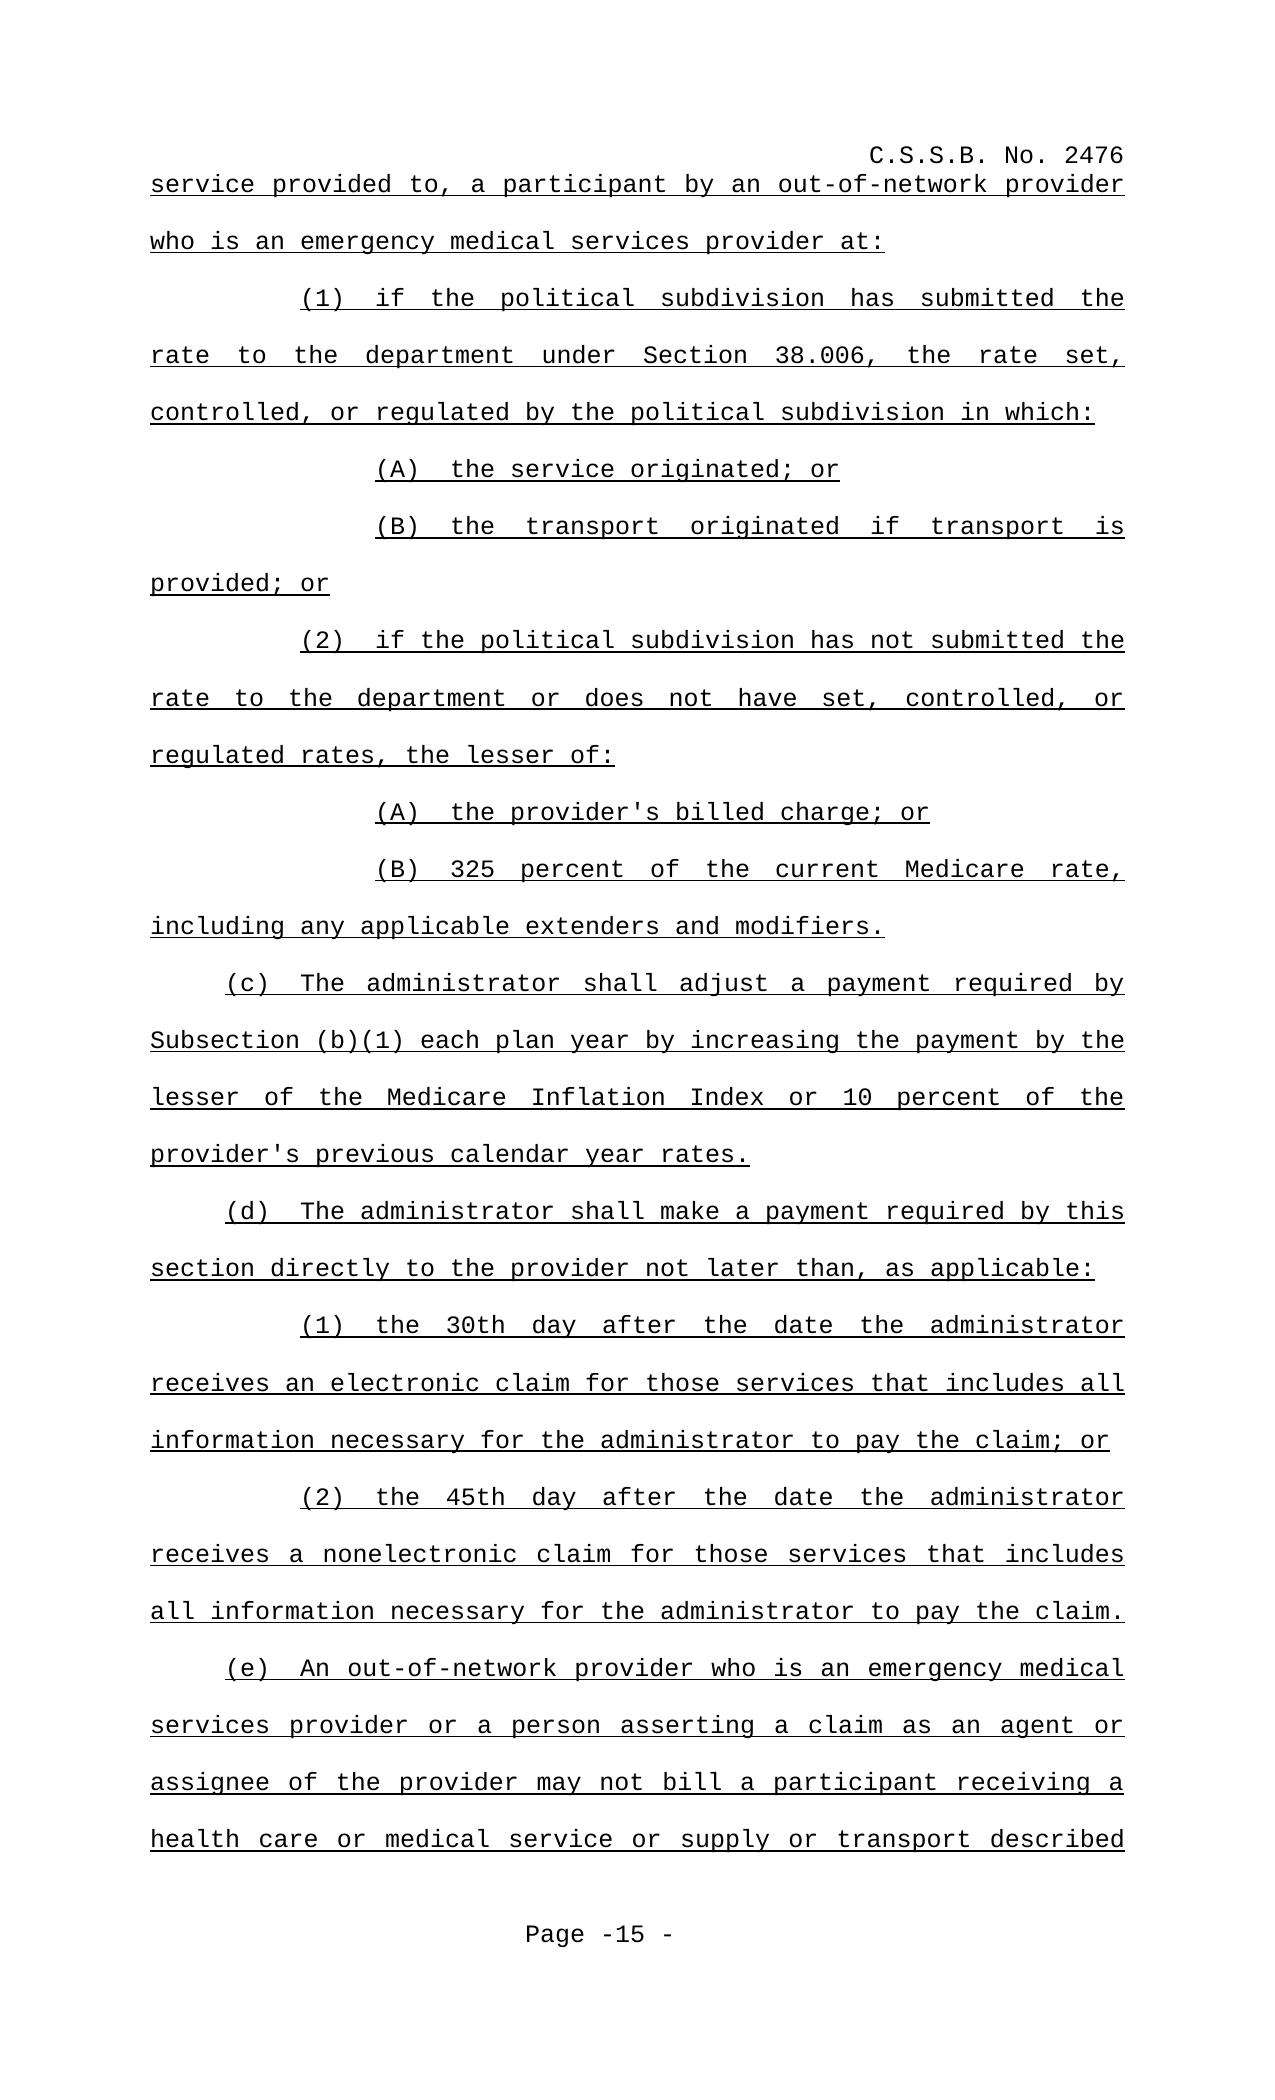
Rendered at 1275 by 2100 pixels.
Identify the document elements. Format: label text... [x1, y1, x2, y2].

text (2) if the political subdivision has not submitted the rate to the department or does not have set, controlled, or regulated rates, the lesser of: [150, 710, 1125, 771]
text (1) the 30th day after the date the administrator receives an electronic claim for those services that includes all information necessary for the administrator to pay the claim; or [150, 1313, 1125, 1393]
text (2) the 45th day after the date the administrator receives a nonelectronic claim for those services that includes all information necessary for the administrator to pay the claim. [150, 1484, 1125, 1565]
text (d) The administrator shall make a payment required by this section directly to the provider not later than, as applicable: [150, 1199, 1125, 1284]
text (c) The administrator shall adjust a payment required by Subsection (b)(1) each plan year by increasing the payment by the lesser of the Medicare Inflation Index or 10 percent of the provider's previous calendar year rates. [150, 1052, 1125, 1108]
text (2) if the political subdivision has not submitted the rate to the department or does not have set, controlled, or regulated rates, the lesser of: [150, 628, 1125, 708]
text (B) the transport originated if transport is provided; or [150, 514, 1125, 599]
text (c) The administrator shall adjust a payment required by Subsection (b)(1) each plan year by increasing the payment by the lesser of the Medicare Inflation Index or 10 percent of the provider's previous calendar year rates. [150, 1110, 1125, 1170]
text (1) the 30th day after the date the administrator receives an electronic claim for those services that includes all information necessary for the administrator to pay the claim; or [150, 1395, 1125, 1456]
text (1) if the political subdivision has submitted the rate to the department under Section 38.006, the rate set, controlled, or regulated by the political subdivision in which: [150, 285, 1125, 366]
text (2) the 45th day after the date the administrator receives a nonelectronic claim for those services that includes all information necessary for the administrator to pay the claim. [150, 1566, 1125, 1622]
text (A) the service originated; or [150, 457, 1125, 485]
text (B) 325 percent of the current Medicare rate, including any applicable extenders and modifiers. [150, 856, 1125, 942]
text (c) The administrator shall adjust a payment required by Subsection (b)(1) each plan year by increasing the payment by the lesser of the Medicare Inflation Index or 10 percent of the provider's previous calendar year rates. [150, 970, 1125, 1051]
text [150, 171, 1125, 195]
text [150, 1737, 1125, 1850]
text (1) if the political subdivision has submitted the rate to the department under Section 38.006, the rate set, controlled, or regulated by the political subdivision in which: [150, 367, 1125, 428]
text (A) the provider's billed charge; or [150, 799, 1125, 828]
